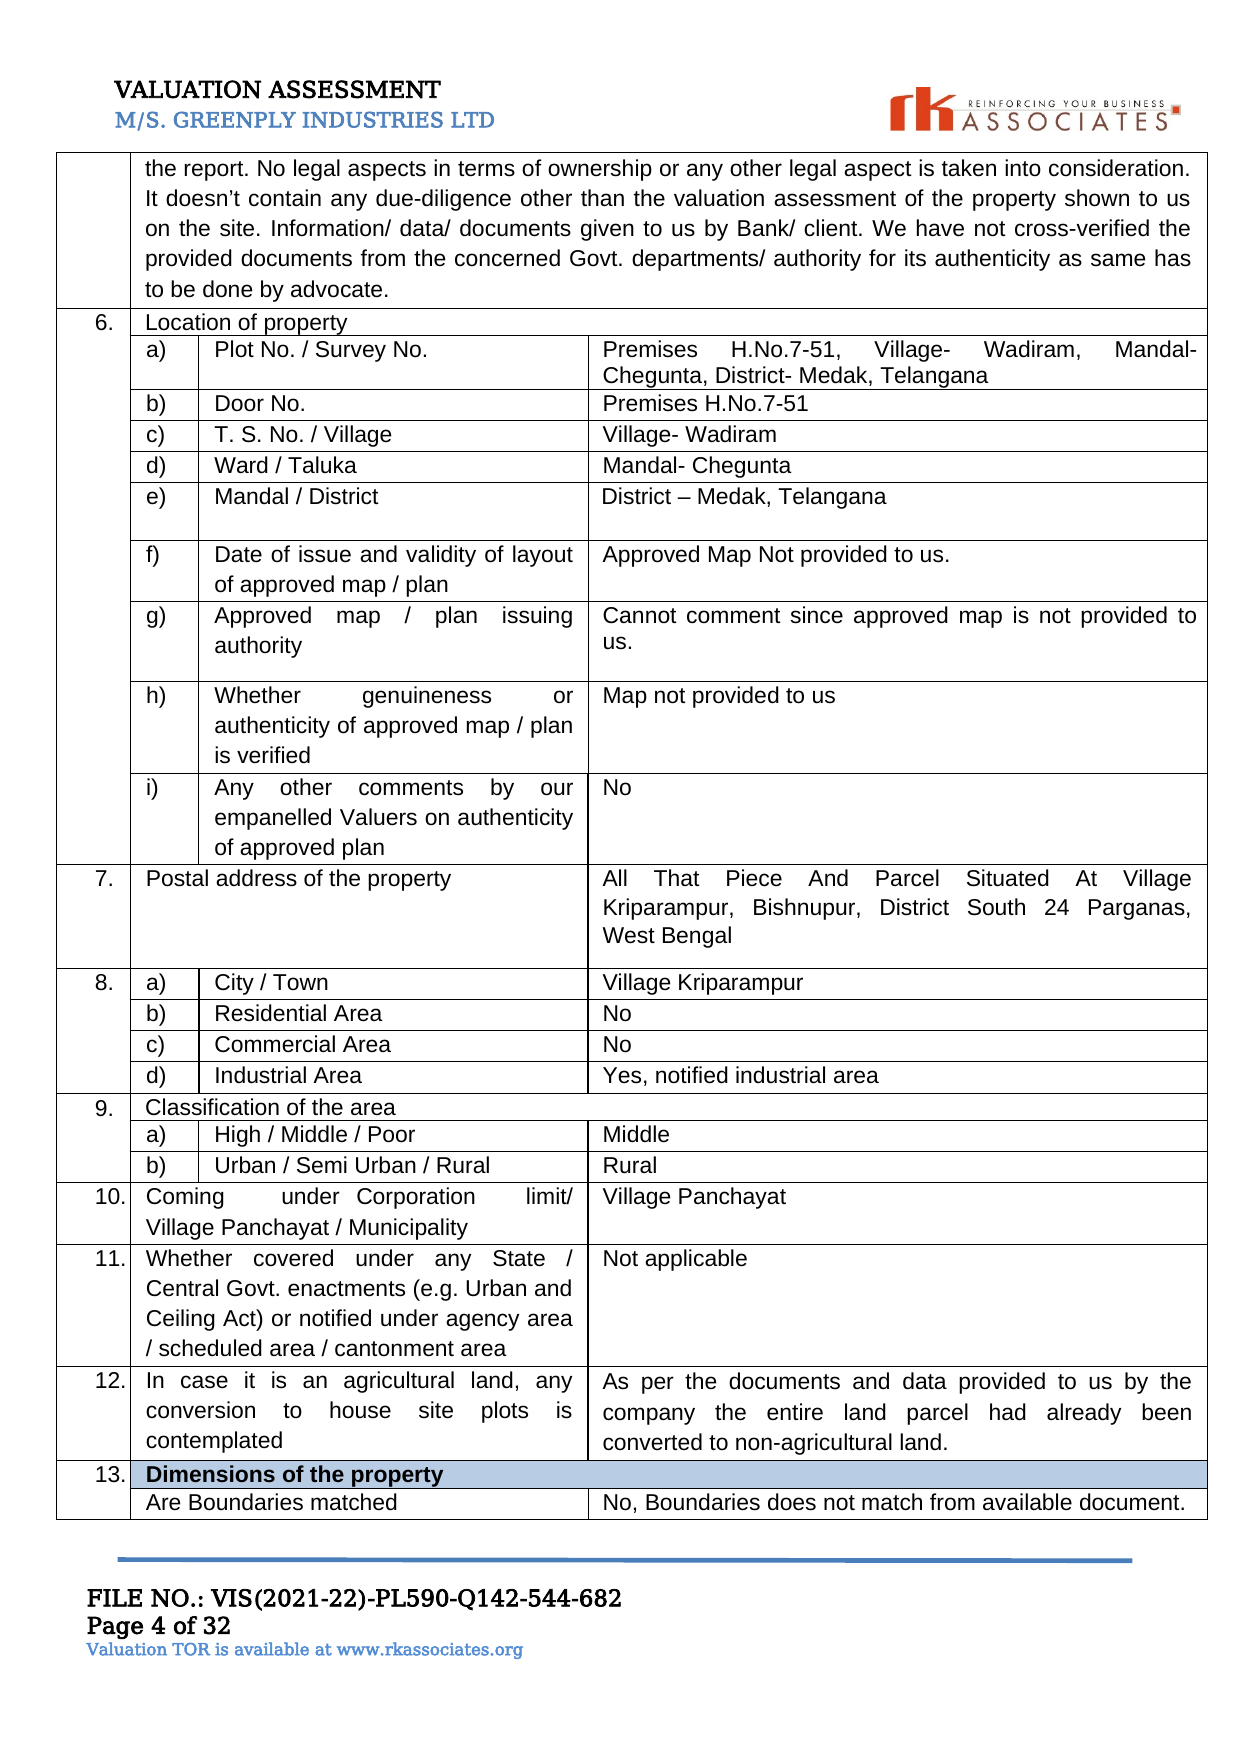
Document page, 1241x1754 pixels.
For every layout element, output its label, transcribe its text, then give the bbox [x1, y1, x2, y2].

table_cell City / Town [200, 969, 587, 999]
table_cell Dimensions of the property [131, 1461, 1207, 1488]
table_cell Rural [589, 1152, 1207, 1182]
table_cell As per the documents and data provided to us by the company the entire land parcel had already been converted to non-agricultural land. [589, 1367, 1207, 1460]
table_cell [131, 1489, 588, 1519]
table_cell All That Piece And Parcel Situated At Village Kriparampur, Bishnupur, District South 24 Parganas, West Bengal [589, 865, 1207, 967]
table_cell Ward / Taluka [199, 452, 588, 482]
table_cell No [589, 774, 1207, 864]
table_cell [131, 1031, 198, 1061]
table_cell Plot No. / Survey No. [199, 336, 588, 388]
table_cell Approved Map Not provided to us. [589, 541, 1207, 601]
table_cell Village Kriparampur [589, 969, 1207, 999]
table_cell [131, 483, 198, 539]
table_cell [131, 452, 198, 482]
table_cell [131, 336, 198, 388]
table_cell No [589, 1031, 1207, 1061]
table_cell Postal address of the property [131, 865, 587, 967]
table_cell District – Medak, Telangana [589, 483, 1207, 539]
table_cell Door No. [199, 390, 588, 420]
table_cell [131, 602, 198, 681]
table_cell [131, 153, 1207, 307]
table_cell [57, 969, 130, 1092]
table_cell [131, 774, 198, 864]
table_cell Whether covered under any State / Central Govt. enactments (e.g. Urban and Ceiling Act) or notified under agency area / scheduled area / cantonment area [131, 1245, 587, 1366]
table_cell In case it is an agricultural land, any conversion to house site plots is contemplated [131, 1367, 587, 1460]
table_cell [57, 153, 130, 307]
table_cell Middle [589, 1121, 1207, 1151]
table_cell No [589, 1000, 1207, 1030]
table_cell [131, 1000, 198, 1030]
table_cell [131, 1062, 198, 1092]
table_cell [131, 1152, 198, 1182]
table_cell Location of property [131, 309, 1207, 335]
table_cell [57, 1461, 130, 1519]
table_cell [57, 1245, 130, 1366]
table_cell [57, 309, 130, 864]
table_cell Mandal- Chegunta [589, 452, 1207, 482]
table_cell [131, 969, 198, 999]
table_cell Yes, notified industrial area [589, 1062, 1207, 1092]
table_cell Village- Wadiram [589, 421, 1207, 451]
table_cell Any other comments by our empanelled Valuers on authenticity of approved plan [199, 774, 587, 864]
table_cell Industrial Area [200, 1062, 587, 1092]
table_cell Premises H.No.7-51, Village- Wadiram, Mandal- Chegunta, District- Medak, Telangana [589, 336, 1207, 388]
table_cell Village Panchayat [589, 1183, 1207, 1244]
table_cell [131, 390, 198, 420]
table_cell [131, 541, 198, 601]
table_cell High / Middle / Poor [199, 1121, 587, 1151]
table_cell Premises H.No.7-51 [589, 390, 1207, 420]
table_cell Classification of the area [131, 1094, 1207, 1120]
table_cell Whether genuineness or authenticity of approved map / plan is verified [199, 682, 588, 773]
table_cell [589, 1489, 1207, 1519]
table_cell [131, 1121, 198, 1151]
table_cell Coming under Corporation limit/ Village Panchayat / Municipality [131, 1183, 587, 1244]
table_cell [131, 682, 198, 773]
table_cell T. S. No. / Village [199, 421, 588, 451]
table_cell [57, 865, 130, 967]
table_cell Date of issue and validity of layout of approved map / plan [199, 541, 588, 601]
table_cell Mandal / District [199, 483, 588, 539]
table_cell Residential Area [200, 1000, 587, 1030]
table_cell [57, 1094, 130, 1182]
table_cell Commercial Area [200, 1031, 587, 1061]
table_cell [57, 1367, 130, 1460]
picture [890, 87, 1181, 131]
table_cell Approved map / plan issuing authority [199, 602, 588, 681]
table_cell [57, 1183, 130, 1244]
table_cell [589, 682, 1207, 773]
table_cell [131, 421, 198, 451]
table_cell Urban / Semi Urban / Rural [199, 1152, 587, 1182]
table_cell Not applicable [589, 1245, 1207, 1366]
table_cell Cannot comment since approved map is not provided to us. [589, 602, 1207, 681]
